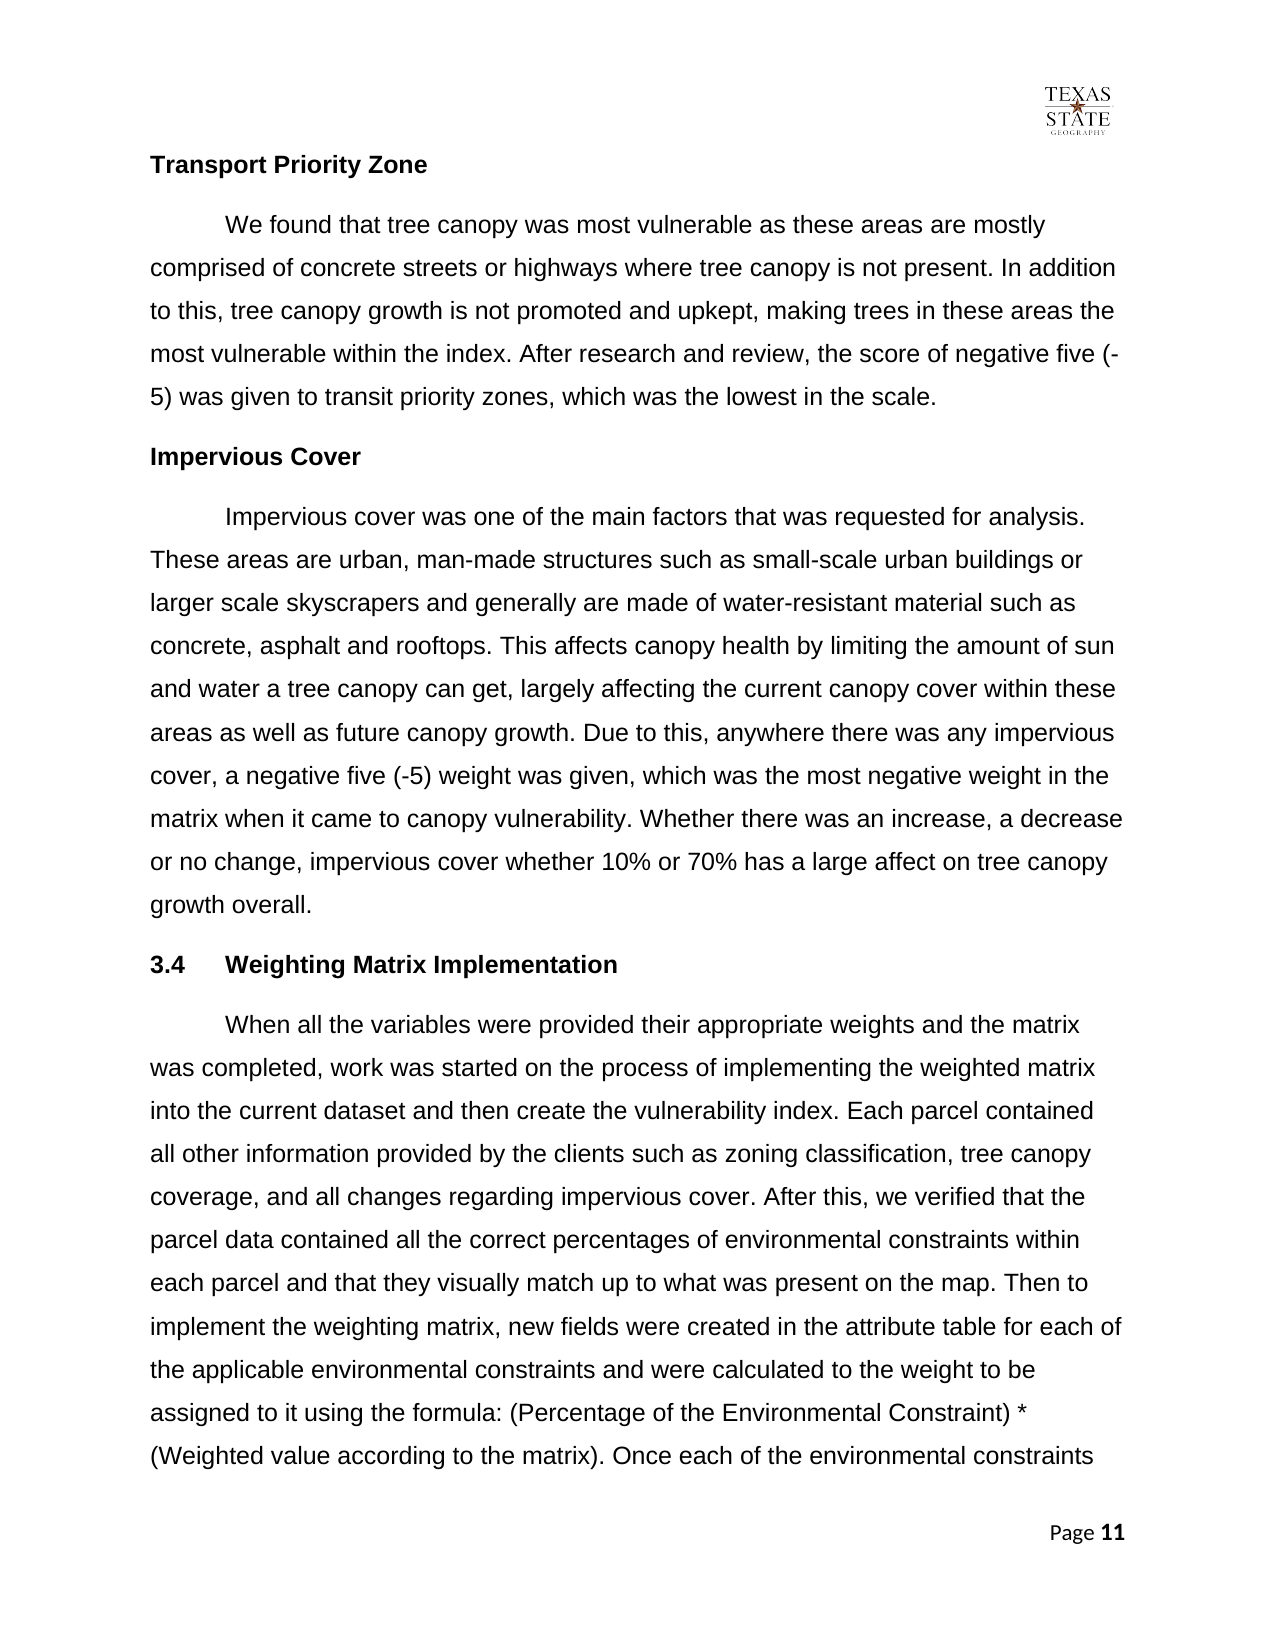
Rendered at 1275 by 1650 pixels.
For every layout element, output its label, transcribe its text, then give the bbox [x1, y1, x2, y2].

text 3.4 Weighting Matrix Implementation [150, 950, 1125, 978]
text Transport Priority Zone [150, 150, 1125, 179]
text Impervious cover was one of the main factors that was requested for analysis. These areas are urban, man-made structures such as small-scale urban buildings or larger scale skyscrapers and generally are made of water-resistant material such as concrete, asphalt and rooftops. This affects canopy health by limiting the amount of sun and water a tree canopy can get, largely affecting the current canopy cover within these areas as well as future canopy growth. Due to this, anywhere there was any impervious cover, a negative five (-5) weight was given, which was the most negative weight in the matrix when it came to canopy vulnerability. Whether there was an increase, a decrease or no change, impervious cover whether 10% or 70% has a large affect on tree canopy growth overall. [150, 502, 1125, 919]
text We found that tree canopy was most vulnerable as these areas are mostly comprised of concrete streets or highways where tree canopy is not present. In addition to this, tree canopy growth is not promoted and upkept, making trees in these areas the most vulnerable within the index. After research and review, the score of negative five (-5) was given to transit priority zones, which was the lowest in the scale. [150, 210, 1125, 411]
picture [1029, 75, 1125, 148]
text Impervious Cover [150, 442, 1125, 471]
